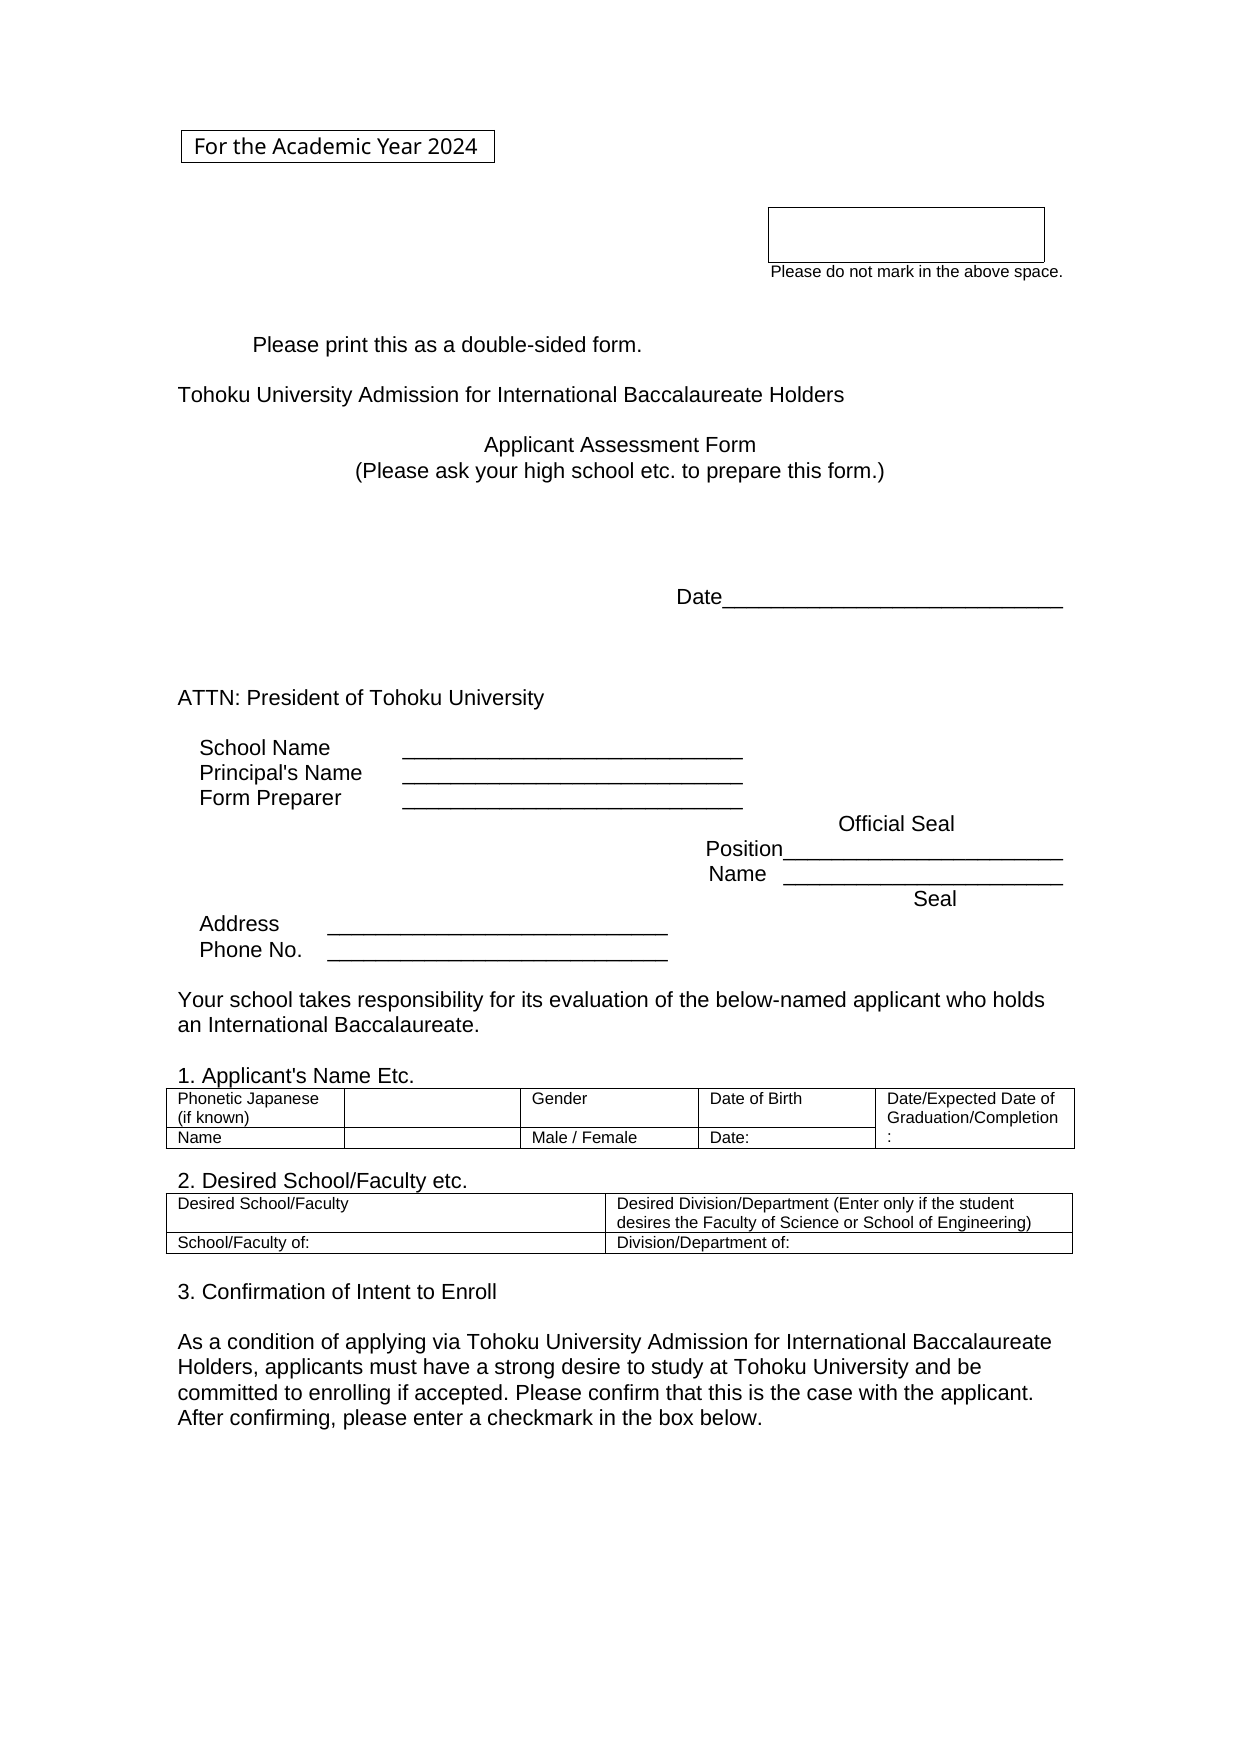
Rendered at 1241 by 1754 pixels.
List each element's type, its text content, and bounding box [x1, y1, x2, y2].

text Please print this as a double-sided form. [177, 332, 1063, 357]
table_cell Date: [699, 1128, 875, 1147]
text ATTN: President of Tohoku University [177, 684, 1063, 710]
text 2. Desired School/Faculty etc. [177, 1168, 1063, 1193]
table_header Desired School/Faculty [167, 1194, 605, 1232]
text Seal [177, 886, 1063, 911]
text School Name ____________________________ [199, 735, 1063, 760]
text Date____________________________ [177, 584, 1063, 609]
text Form Preparer ____________________________ [199, 785, 1063, 811]
table_header Date/Expected Date of Graduation/Completion: [876, 1089, 1074, 1147]
text As a condition of applying via Tohoku University Admission for International Baccalaureate Holders, applicants must have a strong desire to study at Tohoku University and be committed to enrolling if accepted. Please confirm that this is the case with the applicant. After confirming, please enter a checkmark in the box below. [177, 1329, 1063, 1430]
text Your school takes responsibility for its evaluation of the below-named applicant who holds an International Baccalaureate. [177, 987, 1063, 1037]
text Official Seal [177, 811, 1063, 836]
text Applicant Assessment Form [177, 432, 1063, 458]
text (Please ask your high school etc. to prepare this form.) [177, 458, 1063, 483]
table_cell Division/Department of: [606, 1233, 1072, 1252]
table_cell [345, 1128, 520, 1147]
table_header Desired Division/Department (Enter only if the student desires the Faculty of Science or School of Engineering) [606, 1194, 1072, 1232]
text 3. Confirmation of Intent to Enroll [177, 1279, 1063, 1304]
table_header Date of Birth [699, 1089, 875, 1127]
text 1. Applicant's Name Etc. [177, 1063, 1063, 1088]
text Please do not mark in the above space. [177, 262, 1063, 281]
table_header Phonetic Japanese (if known) [167, 1089, 344, 1127]
text Phone No. ____________________________ [199, 937, 1063, 962]
text Principal's Name ____________________________ [199, 760, 1063, 785]
table_header Gender [521, 1089, 698, 1127]
text Address ____________________________ [199, 911, 1063, 937]
table_header [345, 1089, 520, 1127]
table_cell School/Faculty of: [167, 1233, 605, 1252]
text Position_______________________ [177, 836, 1063, 861]
table_cell Name [167, 1128, 344, 1147]
table_cell Male / Female [521, 1128, 698, 1147]
text Tohoku University Admission for International Baccalaureate Holders [177, 382, 1063, 407]
text Name _______________________ [177, 861, 1063, 886]
